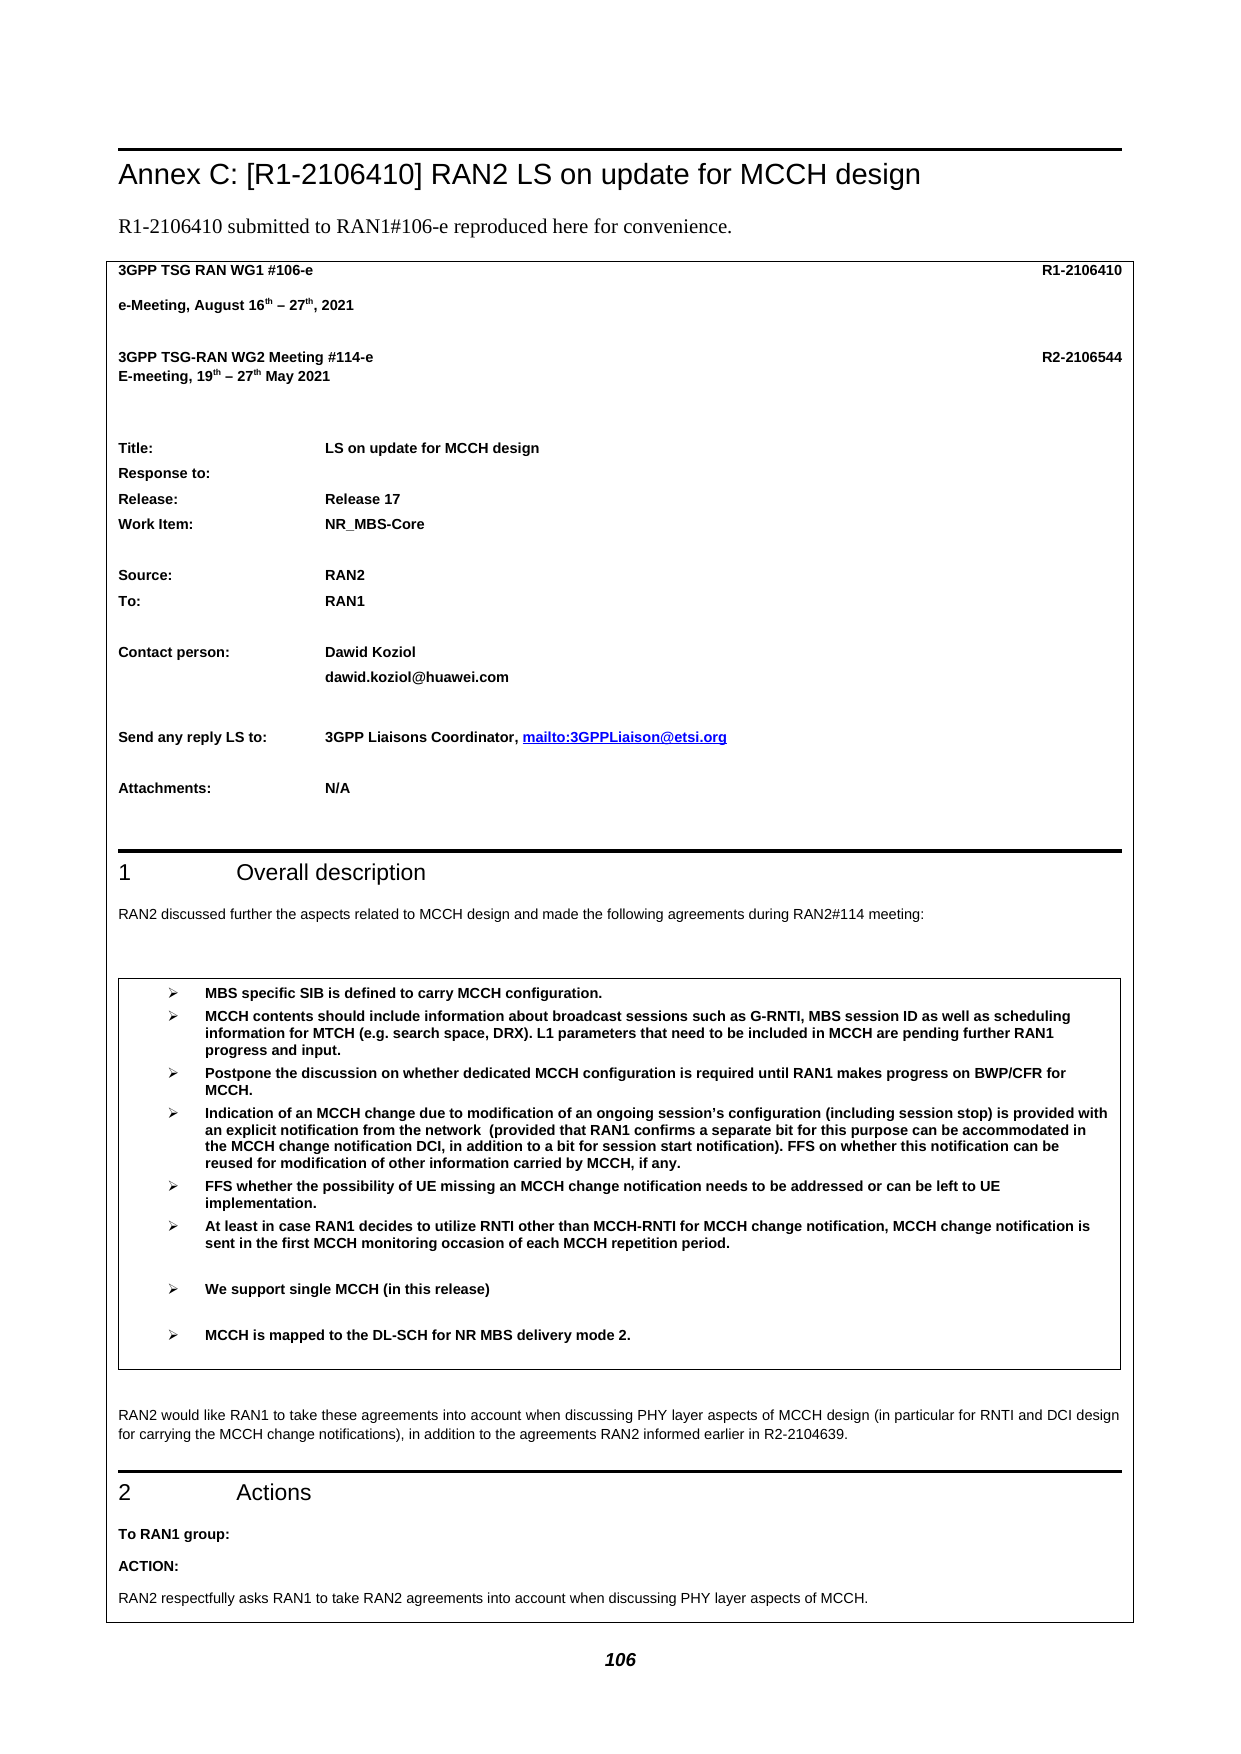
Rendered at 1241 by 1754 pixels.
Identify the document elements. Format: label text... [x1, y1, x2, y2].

subtitle Annex C: [R1-2106410] RAN2 LS on update for MCCH design [118, 151, 1122, 191]
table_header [107, 262, 1133, 1622]
text R1-2106410 submitted to RAN1#106-e reproduced here for convenience. [118, 214, 1122, 238]
